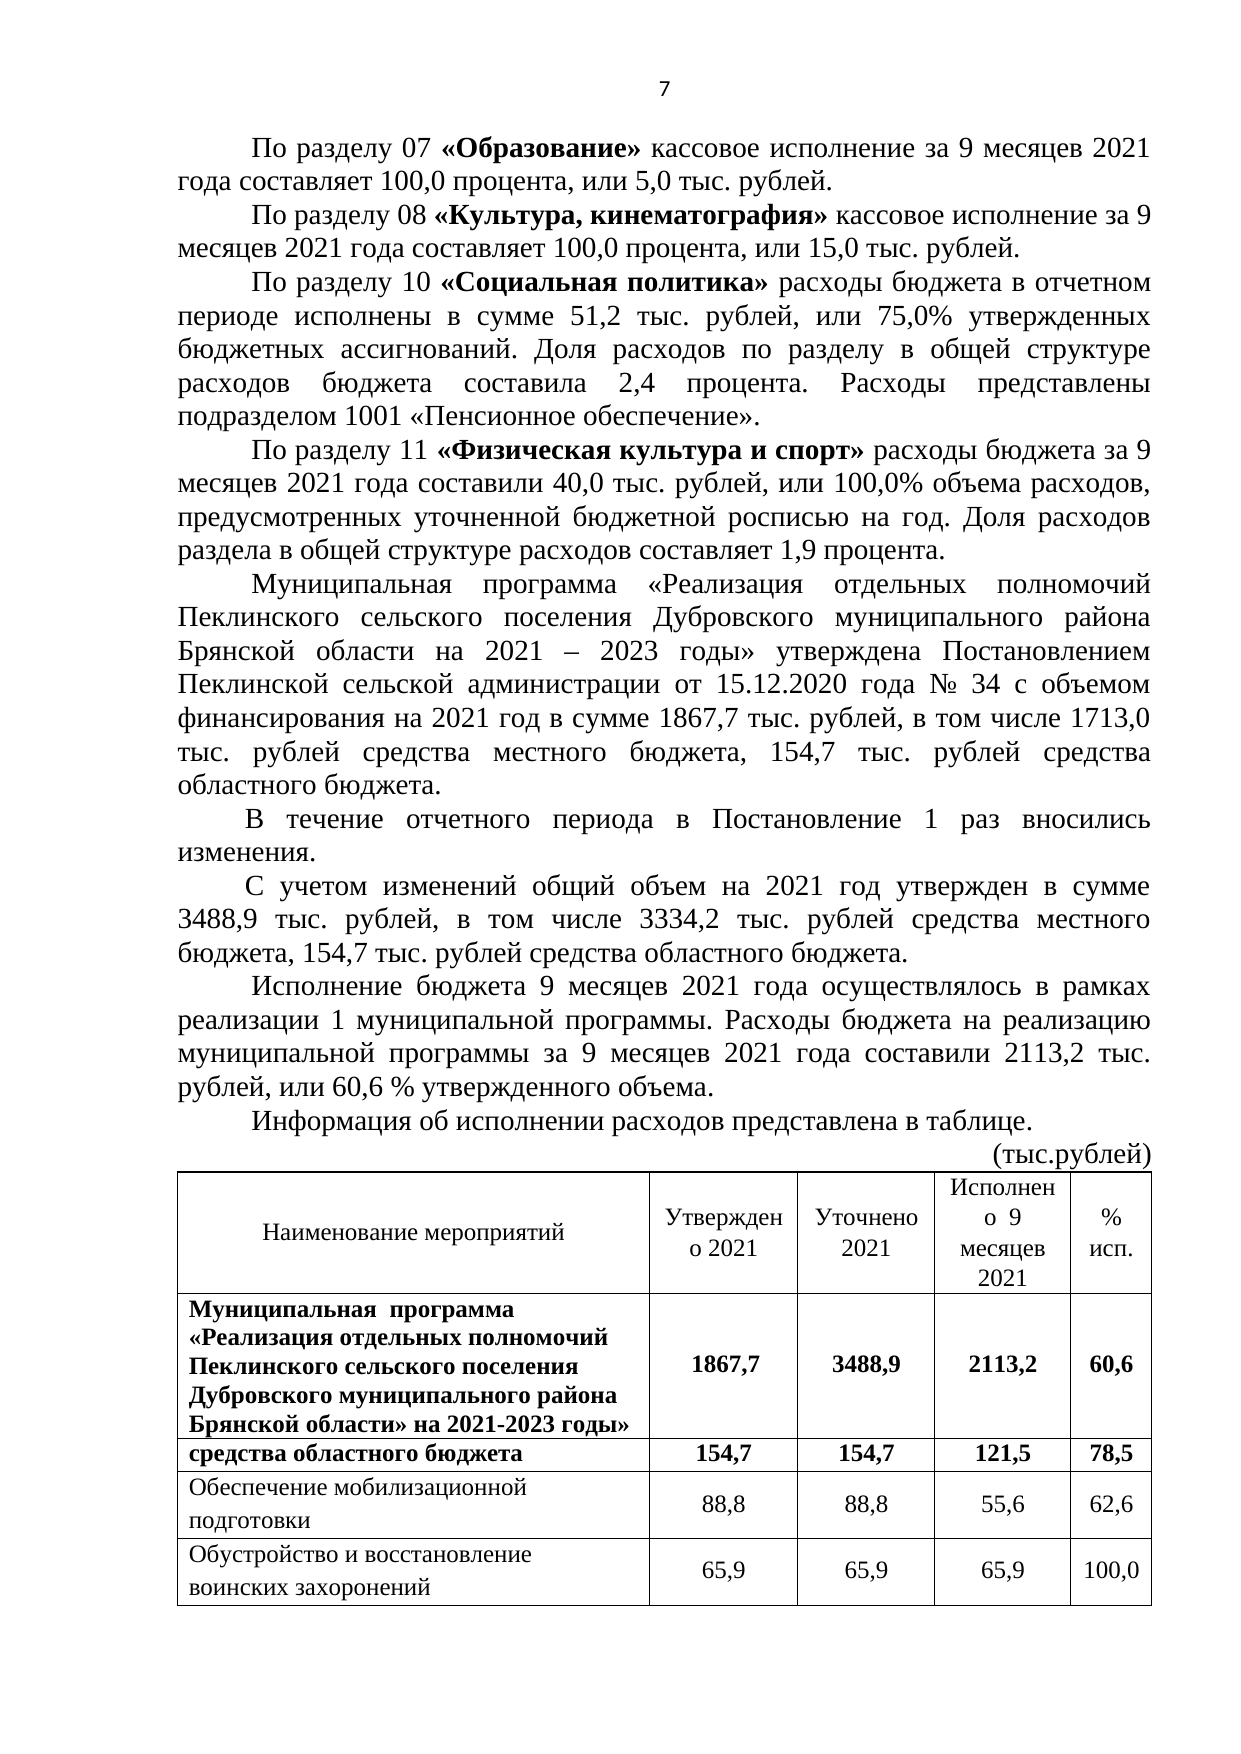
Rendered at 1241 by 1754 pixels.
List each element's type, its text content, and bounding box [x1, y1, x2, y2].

table_cell 62,6 [1071, 1472, 1151, 1538]
table_cell 60,6 [1071, 1294, 1151, 1437]
text По разделу 11 «Физическая культура и спорт» расходы бюджета за 9 месяцев 2021 года составили 40,0 тыс. рублей, или 100,0% объема расходов, предусмотренных уточненной бюджетной росписью на год. Доля расходов раздела в общей структуре расходов составляет 1,9 процента. [177, 432, 1152, 566]
table_cell 55,6 [935, 1472, 1070, 1538]
text В течение отчетного периода в Постановление 1 раз вносились изменения. [177, 801, 1152, 868]
text Исполнение бюджета 9 месяцев 2021 года осуществлялось в рамках реализации 1 муниципальной программы. Расходы бюджета на реализацию муниципальной программы за 9 месяцев 2021 года составили 2113,2 тыс. рублей, или 60,6 % утвержденного объема. [177, 968, 1152, 1103]
table_cell Обеспечение мобилизационной подготовки [178, 1472, 649, 1538]
table_header Утверждено 2021 [650, 1173, 797, 1293]
table_cell 65,9 [935, 1539, 1070, 1604]
table_cell 154,7 [798, 1439, 934, 1471]
table_cell 1867,7 [650, 1294, 797, 1437]
table_cell 78,5 [1071, 1439, 1151, 1471]
table_cell 100,0 [1071, 1539, 1151, 1604]
table_cell 65,9 [650, 1539, 797, 1604]
text Муниципальная программа «Реализация отдельных полномочий Пеклинского сельского поселения Дубровского муниципального района Брянской области на 2021 – 2023 годы» утверждена Постановлением Пеклинской сельской администрации от 15.12.2020 года № 34 с объемом финансирования на 2021 год в сумме 1867,7 тыс. рублей, в том числе 1713,0 тыс. рублей средства местного бюджета, 154,7 тыс. рублей средства областного бюджета. [177, 566, 1152, 801]
table_header Исполнено 9 месяцев 2021 [935, 1173, 1070, 1293]
table_cell средства областного бюджета [178, 1439, 649, 1471]
text Информация об исполнении расходов представлена в таблице. [177, 1103, 1152, 1136]
text По разделу 07 «Образование» кассовое исполнение за 9 месяцев 2021 года составляет 100,0 процента, или 5,0 тыс. рублей. [177, 130, 1152, 197]
table_header Наименование мероприятий [178, 1173, 649, 1293]
table_cell 154,7 [650, 1439, 797, 1471]
table_cell 121,5 [935, 1439, 1070, 1471]
table_cell 3488,9 [798, 1294, 934, 1437]
text (тыс.рублей) [177, 1136, 1152, 1170]
table_header % исп. [1071, 1173, 1151, 1293]
table_cell 88,8 [650, 1472, 797, 1538]
text С учетом изменений общий объем на 2021 год утвержден в сумме 3488,9 тыс. рублей, в том числе 3334,2 тыс. рублей средства местного бюджета, 154,7 тыс. рублей средства областного бюджета. [177, 868, 1152, 968]
text По разделу 10 «Социальная политика» расходы бюджета в отчетном периоде исполнены в сумме 51,2 тыс. рублей, или 75,0% утвержденных бюджетных ассигнований. Доля расходов по разделу в общей структуре расходов бюджета составила 2,4 процента. Расходы представлены подразделом 1001 «Пенсионное обеспечение». [177, 264, 1152, 432]
text По разделу 08 «Культура, кинематография» кассовое исполнение за 9 месяцев 2021 года составляет 100,0 процента, или 15,0 тыс. рублей. [177, 197, 1152, 264]
table_cell Обустройство и восстановление воинских захоронений [178, 1539, 649, 1604]
table_cell Муниципальная программа «Реализация отдельных полномочий Пеклинского сельского поселения Дубровского муниципального района Брянской области» на 2021-2023 годы» [178, 1294, 649, 1437]
table_cell 88,8 [798, 1472, 934, 1538]
table_cell 2113,2 [935, 1294, 1070, 1437]
table_cell 65,9 [798, 1539, 934, 1604]
table_header Уточнено 2021 [798, 1173, 934, 1293]
